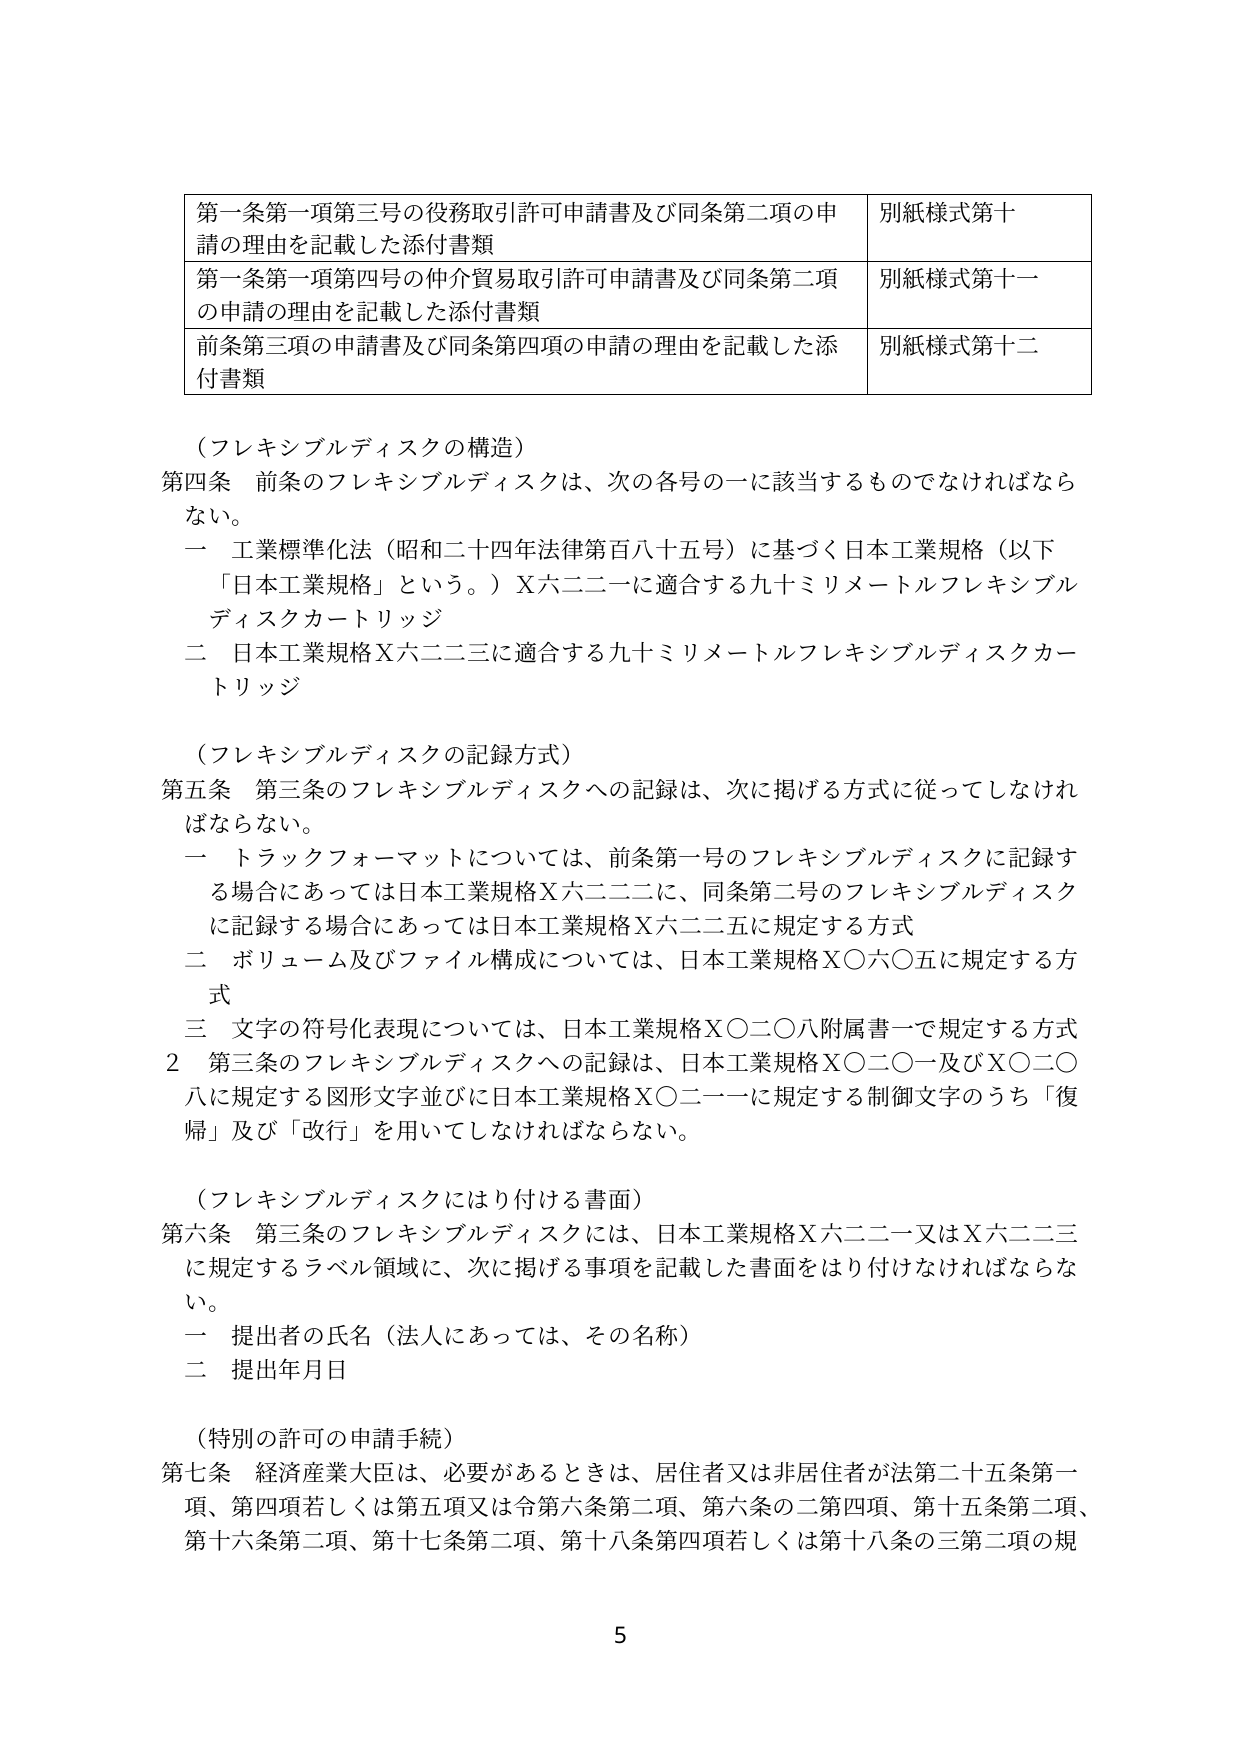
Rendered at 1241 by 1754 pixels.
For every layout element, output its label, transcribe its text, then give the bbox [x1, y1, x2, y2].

text 二 ボリューム及びファイル構成については、日本工業規格Ｘ〇六〇五に規定する方式 [184, 942, 1079, 1010]
text 一 トラックフォーマットについては、前条第一号のフレキシブルディスクに記録する場合にあっては日本工業規格Ｘ六二二二に、同条第二号のフレキシブルディスクに記録する場合にあっては日本工業規格Ｘ六二二五に規定する方式 [184, 839, 1079, 942]
table_cell 別紙様式第十二 [868, 329, 1091, 394]
table_cell 別紙様式第十 [868, 195, 1091, 261]
text （フレキシブルディスクの記録方式） [184, 737, 1079, 771]
table_cell 第一条第一項第四号の仲介貿易取引許可申請書及び同条第二項の申請の理由を記載した添付書類 [185, 262, 867, 327]
text 二 提出年月日 [184, 1352, 1079, 1386]
table_cell 別紙様式第十一 [868, 262, 1091, 327]
text （フレキシブルディスクにはり付ける書面） [184, 1181, 1079, 1215]
text （フレキシブルディスクの構造） [184, 429, 1079, 464]
text 二 日本工業規格Ｘ六二二三に適合する九十ミリメートルフレキシブルディスクカートリッジ [184, 634, 1079, 703]
text 第五条 第三条のフレキシブルディスクへの記録は、次に掲げる方式に従ってしなければならない。 [161, 771, 1079, 839]
table_cell 第一条第一項第三号の役務取引許可申請書及び同条第二項の申請の理由を記載した添付書類 [185, 195, 867, 261]
text 第六条 第三条のフレキシブルディスクには、日本工業規格Ｘ六二二一又はＸ六二二三に規定するラベル領域に、次に掲げる事項を記載した書面をはり付けなければならない。 [161, 1215, 1079, 1318]
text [161, 1454, 1079, 1557]
text （特別の許可の申請手続） [184, 1420, 1079, 1454]
text 一 工業標準化法（昭和二十四年法律第百八十五号）に基づく日本工業規格（以下「日本工業規格」という。）Ｘ六二二一に適合する九十ミリメートルフレキシブルディスクカートリッジ [184, 532, 1079, 634]
text 三 文字の符号化表現については、日本工業規格Ｘ〇二〇八附属書一で規定する方式 [184, 1010, 1079, 1044]
text ２ 第三条のフレキシブルディスクへの記録は、日本工業規格Ｘ〇二〇一及びＸ〇二〇八に規定する図形文字並びに日本工業規格Ｘ〇二一一に規定する制御文字のうち「復帰」及び「改行」を用いてしなければならない。 [161, 1044, 1079, 1147]
table_cell 前条第三項の申請書及び同条第四項の申請の理由を記載した添付書類 [185, 329, 867, 394]
text 第四条 前条のフレキシブルディスクは、次の各号の一に該当するものでなければならない。 [161, 464, 1079, 532]
text 一 提出者の氏名（法人にあっては、その名称） [184, 1318, 1079, 1352]
